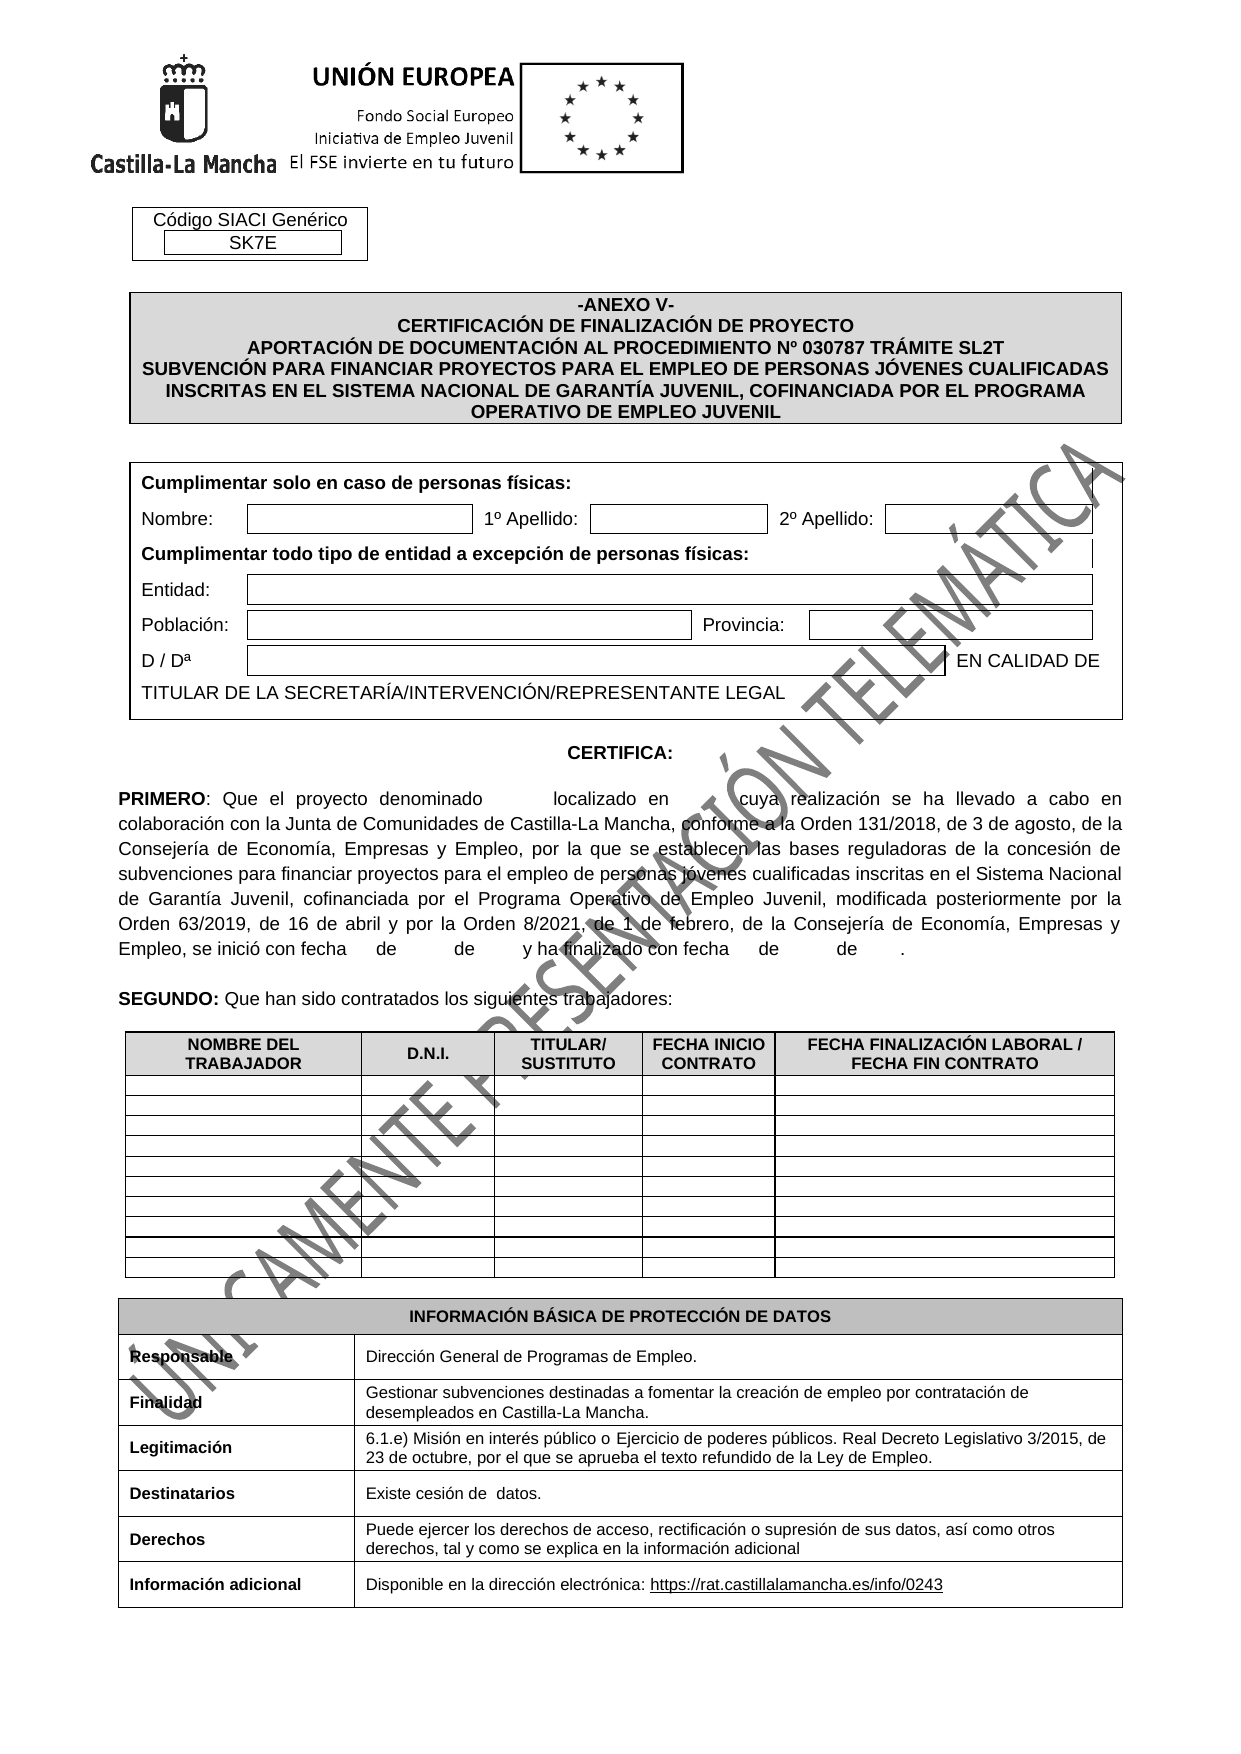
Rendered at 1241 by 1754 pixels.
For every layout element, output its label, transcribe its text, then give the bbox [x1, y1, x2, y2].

table_header Código SIACI Genérico [133, 208, 367, 230]
table_cell [495, 1217, 642, 1236]
table_cell [495, 1096, 642, 1115]
table_cell Provincia: [692, 610, 809, 639]
table_cell [495, 1076, 642, 1095]
table_cell [1093, 539, 1122, 568]
table_cell [126, 1197, 361, 1216]
text SEGUNDO: Que han sido contratados los siguientes trabajadores: [118, 985, 1122, 1010]
table_cell [126, 1177, 361, 1196]
table_cell D / Dª [131, 645, 247, 674]
table_header FECHA FINALIZACIÓN LABORAL / FECHA FIN CONTRATO [776, 1033, 1114, 1075]
table_cell Derechos [119, 1517, 354, 1561]
table_cell Disponible en la dirección electrónica: https://rat.castillalamancha.es/info/0243 [355, 1562, 1122, 1607]
table_cell 1º Apellido: [473, 504, 590, 533]
table_cell [495, 1258, 642, 1277]
table_header TITULAR/ SUSTITUTO [495, 1033, 642, 1075]
table_cell [131, 498, 1122, 503]
table_cell [126, 1096, 361, 1115]
table_cell [248, 611, 691, 639]
table_cell [362, 1258, 494, 1277]
table_header [131, 463, 1122, 468]
table_cell [776, 1076, 1114, 1095]
table_cell [362, 1116, 494, 1135]
table_header NOMBRE DEL TRABAJADOR [126, 1033, 361, 1075]
table_cell EN CALIDAD DE [946, 645, 1122, 674]
table_cell Población: [131, 610, 247, 639]
table_cell [131, 604, 1122, 610]
table_cell [126, 1157, 361, 1176]
table_cell [643, 1197, 774, 1216]
table_cell [776, 1197, 1114, 1216]
table_cell [643, 1136, 774, 1156]
table_cell [1093, 574, 1122, 604]
table_cell [126, 1258, 361, 1277]
table_cell [643, 1258, 774, 1277]
table_cell [495, 1177, 642, 1196]
table_cell Información adicional [119, 1562, 354, 1607]
table_cell [248, 505, 472, 533]
table_cell [643, 1096, 774, 1115]
table_cell [342, 230, 367, 254]
table_cell SK7E [165, 231, 341, 254]
table_cell [591, 505, 767, 533]
table_cell [126, 1217, 361, 1236]
table_cell [776, 1157, 1114, 1176]
table_cell [362, 1136, 494, 1156]
table_cell [495, 1116, 642, 1135]
table_cell Puede ejercer los derechos de acceso, rectificación o supresión de sus datos, así como otros derechos, tal y como se explica en la información adicional [355, 1517, 1122, 1561]
table_cell [643, 1217, 774, 1236]
table_cell [495, 1136, 642, 1156]
table_cell [362, 1096, 494, 1115]
table_cell [131, 639, 1122, 645]
text PRIMERO: Que el proyecto denominado localizado en cuya realización se ha llevado a cabo en colaboración con la Junta de Comunidades de Castilla-La Mancha, conforme a la Orden 131/2018, de 3 de agosto, de la Consejería de Economía, Empresas y Empleo, por la que se establecen las bases reguladoras de la concesión de subvenciones para financiar proyectos para el empleo de personas jóvenes cualificadas inscritas en el Sistema Nacional de Garantía Juvenil, cofinanciada por el Programa Operativo de Empleo Juvenil, modificada posteriormente por la Orden 63/2019, de 16 de abril y por la Orden 8/2021, de 1 de febrero, de la Consejería de Economía, Empresas y Empleo, se inició con fecha de de y ha finalizado con fecha de de . [118, 785, 1122, 960]
table_cell [1093, 504, 1122, 533]
table_cell Cumplimentar solo en caso de personas físicas: [131, 468, 1092, 497]
table_cell 2º Apellido: [768, 504, 885, 533]
table_header FECHA INICIO CONTRATO [643, 1033, 774, 1075]
table_cell [643, 1157, 774, 1176]
table_cell [133, 254, 367, 260]
table_cell [643, 1238, 774, 1257]
table_cell [776, 1136, 1114, 1156]
table_cell [362, 1217, 494, 1236]
table_header INFORMACIÓN BÁSICA DE PROTECCIÓN DE DATOS [119, 1299, 1122, 1334]
table_cell Gestionar subvenciones destinadas a fomentar la creación de empleo por contratación de desempleados en Castilla-La Mancha. [355, 1380, 1122, 1425]
table_cell Legitimación [119, 1426, 354, 1470]
table_cell Cumplimentar todo tipo de entidad a excepción de personas físicas: [131, 539, 1092, 568]
table_cell TITULAR DE LA SECRETARÍA/INTERVENCIÓN/REPRESENTANTE LEGAL [131, 675, 1122, 710]
table_cell Destinatarios [119, 1471, 354, 1516]
table_cell [495, 1238, 642, 1257]
table_cell [1093, 610, 1122, 639]
table_cell [776, 1217, 1114, 1236]
table_cell Nombre: [131, 504, 247, 533]
table_cell [131, 533, 1122, 539]
table_cell [133, 230, 164, 254]
table_cell [643, 1177, 774, 1196]
table_cell Responsable [119, 1335, 354, 1379]
table_cell [810, 611, 1092, 639]
table_cell [776, 1116, 1114, 1135]
table_cell [126, 1136, 361, 1156]
table_cell [776, 1177, 1114, 1196]
table_cell Dirección General de Programas de Empleo. [355, 1335, 1122, 1379]
table_cell [126, 1076, 361, 1095]
table_cell [1093, 468, 1122, 497]
table_cell [131, 568, 1122, 574]
table_cell [126, 1238, 361, 1257]
table_cell [362, 1177, 494, 1196]
table_cell Finalidad [119, 1380, 354, 1425]
table_cell [362, 1157, 494, 1176]
table_cell [776, 1096, 1114, 1115]
table_header -ANEXO V- CERTIFICACIÓN DE FINALIZACIÓN DE PROYECTO APORTACIÓN DE DOCUMENTACIÓN AL PROCEDIMIENTO Nº 030787 TRÁMITE SL2T SUBVENCIÓN PARA FINANCIAR PROYECTOS PARA EL EMPLEO DE PERSONAS JÓVENES CUALIFICADAS INSCRITAS EN EL SISTEMA NACIONAL DE GARANTÍA JUVENIL, COFINANCIADA POR EL PROGRAMA OPERATIVO DE EMPLEO JUVENIL [131, 293, 1121, 423]
table_cell [495, 1197, 642, 1216]
table_cell Existe cesión de datos. [355, 1471, 1122, 1516]
table_cell Entidad: [131, 574, 247, 604]
table_cell [248, 646, 944, 674]
table_header D.N.I. [362, 1033, 494, 1075]
text CERTIFICA: [118, 742, 1122, 763]
table_cell [886, 505, 1092, 533]
table_cell [495, 1157, 642, 1176]
table_cell [776, 1238, 1114, 1257]
table_cell [362, 1076, 494, 1095]
table_cell [776, 1258, 1114, 1277]
table_cell 6.1.e) Misión en interés público o Ejercicio de poderes públicos. Real Decreto Legislativo 3/2015, de 23 de octubre, por el que se aprueba el texto refundido de la Ley de Empleo. [355, 1426, 1122, 1470]
table_cell [362, 1197, 494, 1216]
table_cell [643, 1076, 774, 1095]
table_cell [126, 1116, 361, 1135]
table_cell [643, 1116, 774, 1135]
table_cell [131, 710, 1122, 719]
table_cell [248, 575, 1092, 604]
table_cell [362, 1238, 494, 1257]
